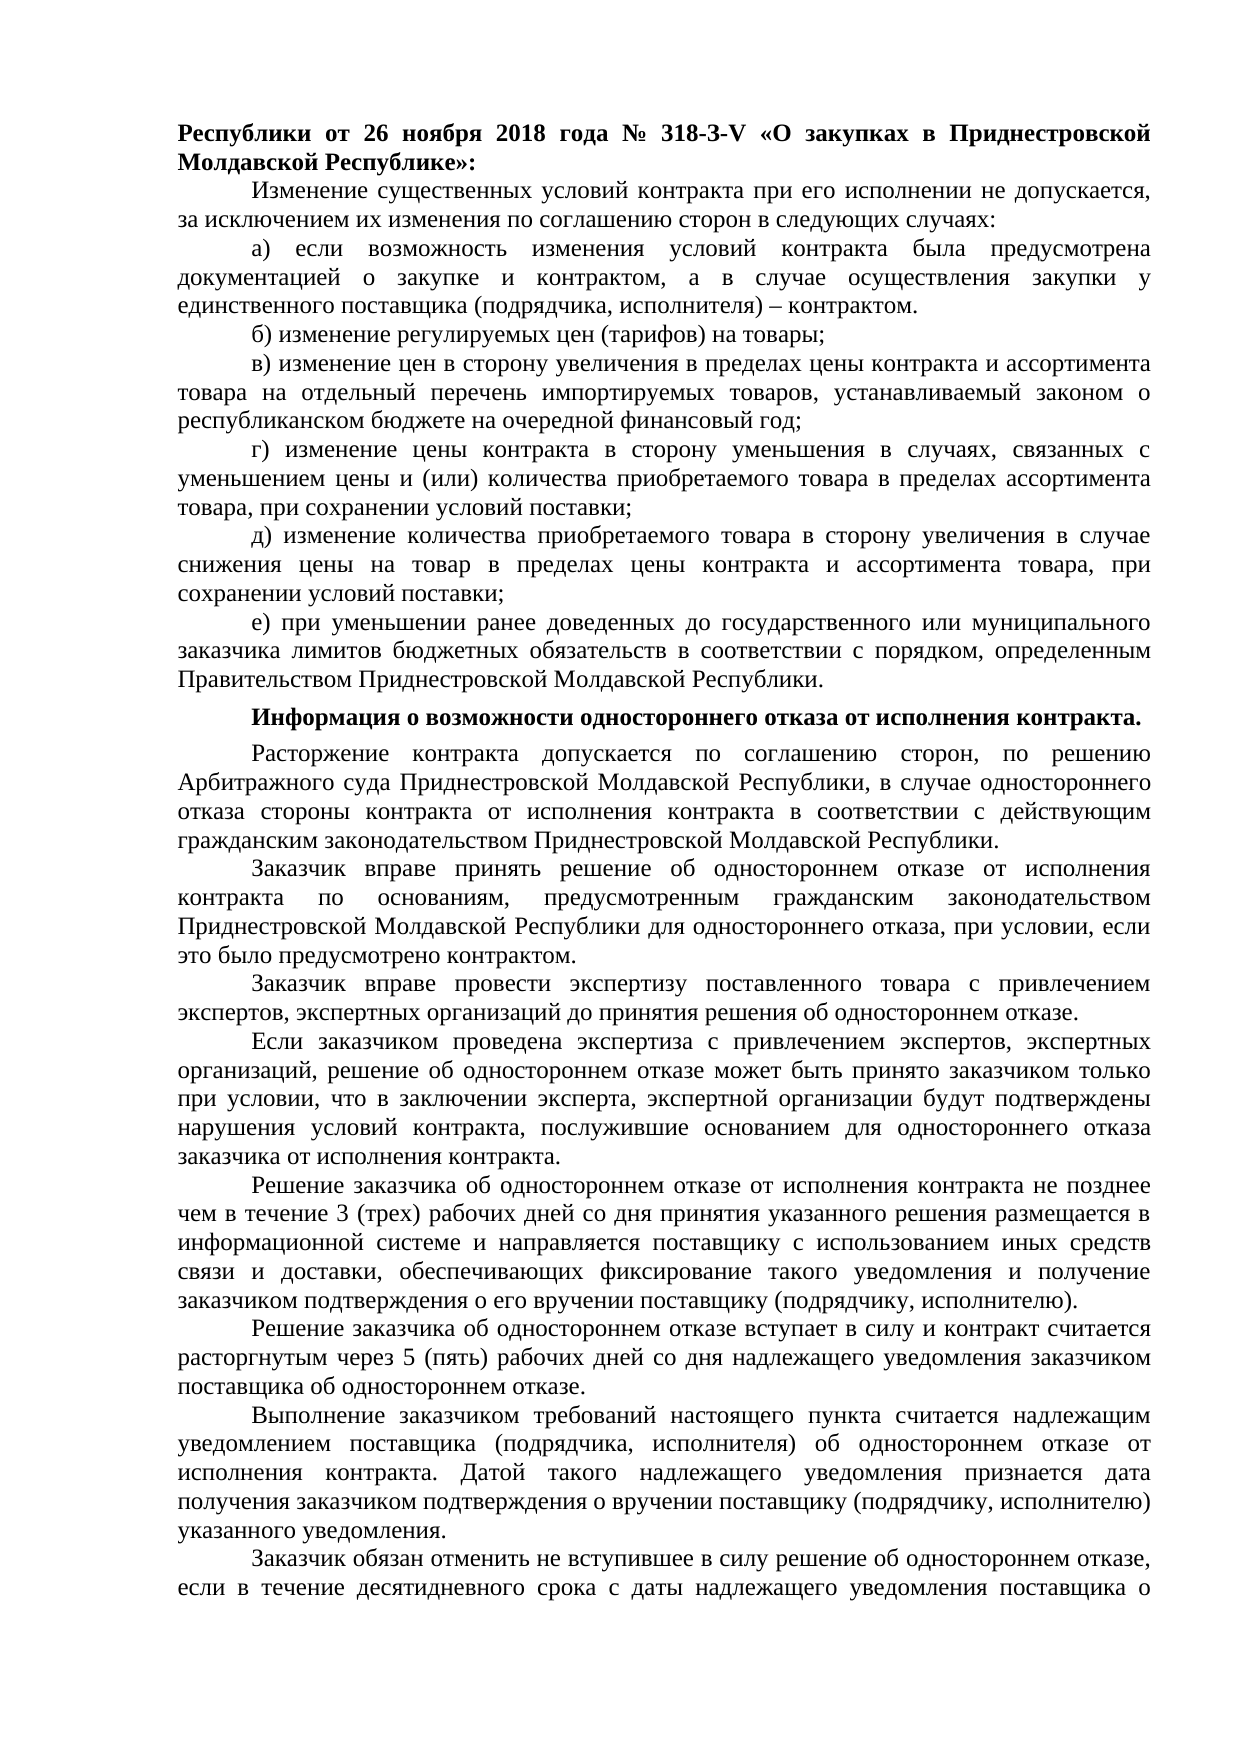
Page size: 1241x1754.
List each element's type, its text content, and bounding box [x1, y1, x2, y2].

text б) изменение регулируемых цен (тарифов) на товары; [177, 319, 1152, 348]
text Решение заказчика об одностороннем отказе вступает в силу и контракт считается расторгнутым через 5 (пять) рабочих дней со дня надлежащего уведомления заказчиком поставщика об одностороннем отказе. [177, 1313, 1152, 1400]
text Заказчик вправе принять решение об одностороннем отказе от исполнения контракта по основаниям, предусмотренным гражданским законодательством Приднестровской Молдавской Республики для одностороннего отказа, при условии, если это было предусмотрено контрактом. [177, 853, 1152, 968]
text Решение заказчика об одностороннем отказе от исполнения контракта не позднее чем в течение 3 (трех) рабочих дней со дня принятия указанного решения размещается в информационной системе и направляется поставщику с использованием иных средств связи и доставки, обеспечивающих фиксирование такого уведомления и получение заказчиком подтверждения о его вручении поставщику (подрядчику, исполнителю). [177, 1170, 1152, 1313]
text в) изменение цен в сторону увеличения в пределах цены контракта и ассортимента товара на отдельный перечень импортируемых товаров, устанавливаемый законом о республиканском бюджете на очередной финансовый год; [177, 348, 1152, 434]
text е) при уменьшении ранее доведенных до государственного или муниципального заказчика лимитов бюджетных обязательств в соответствии с порядком, определенным Правительством Приднестровской Молдавской Республики. [177, 607, 1152, 693]
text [177, 118, 1152, 176]
text г) изменение цены контракта в сторону уменьшения в случаях, связанных с уменьшением цены и (или) количества приобретаемого товара в пределах ассортимента товара, при сохранении условий поставки; [177, 434, 1152, 521]
text Заказчик вправе провести экспертизу поставленного товара с привлечением экспертов, экспертных организаций до принятия решения об одностороннем отказе. [177, 968, 1152, 1026]
text Выполнение заказчиком требований настоящего пункта считается надлежащим уведомлением поставщика (подрядчика, исполнителя) об одностороннем отказе от исполнения контракта. Датой такого надлежащего уведомления признается дата получения заказчиком подтверждения о вручении поставщику (подрядчику, исполнителю) указанного уведомления. [177, 1400, 1152, 1543]
text д) изменение количества приобретаемого товара в сторону увеличения в случае снижения цены на товар в пределах цены контракта и ассортимента товара, при сохранении условий поставки; [177, 521, 1152, 607]
text Если заказчиком проведена экспертиза с привлечением экспертов, экспертных организаций, решение об одностороннем отказе может быть принято заказчиком только при условии, что в заключении эксперта, экспертной организации будут подтверждены нарушения условий контракта, послужившие основанием для одностороннего отказа заказчика от исполнения контракта. [177, 1026, 1152, 1170]
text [177, 1543, 1152, 1601]
text Изменение существенных условий контракта при его исполнении не допускается, за исключением их изменения по соглашению сторон в следующих случаях: [177, 176, 1152, 233]
text Расторжение контракта допускается по соглашению сторон, по решению Арбитражного суда Приднестровской Молдавской Республики, в случае одностороннего отказа стороны контракта от исполнения контракта в соответствии с действующим гражданским законодательством Приднестровской Молдавской Республики. [177, 738, 1152, 853]
text а) если возможность изменения условий контракта была предусмотрена документацией о закупке и контрактом, а в случае осуществления закупки у единственного поставщика (подрядчика, исполнителя) – контрактом. [177, 233, 1152, 319]
text Информация о возможности одностороннего отказа от исполнения контракта. [177, 693, 1152, 731]
